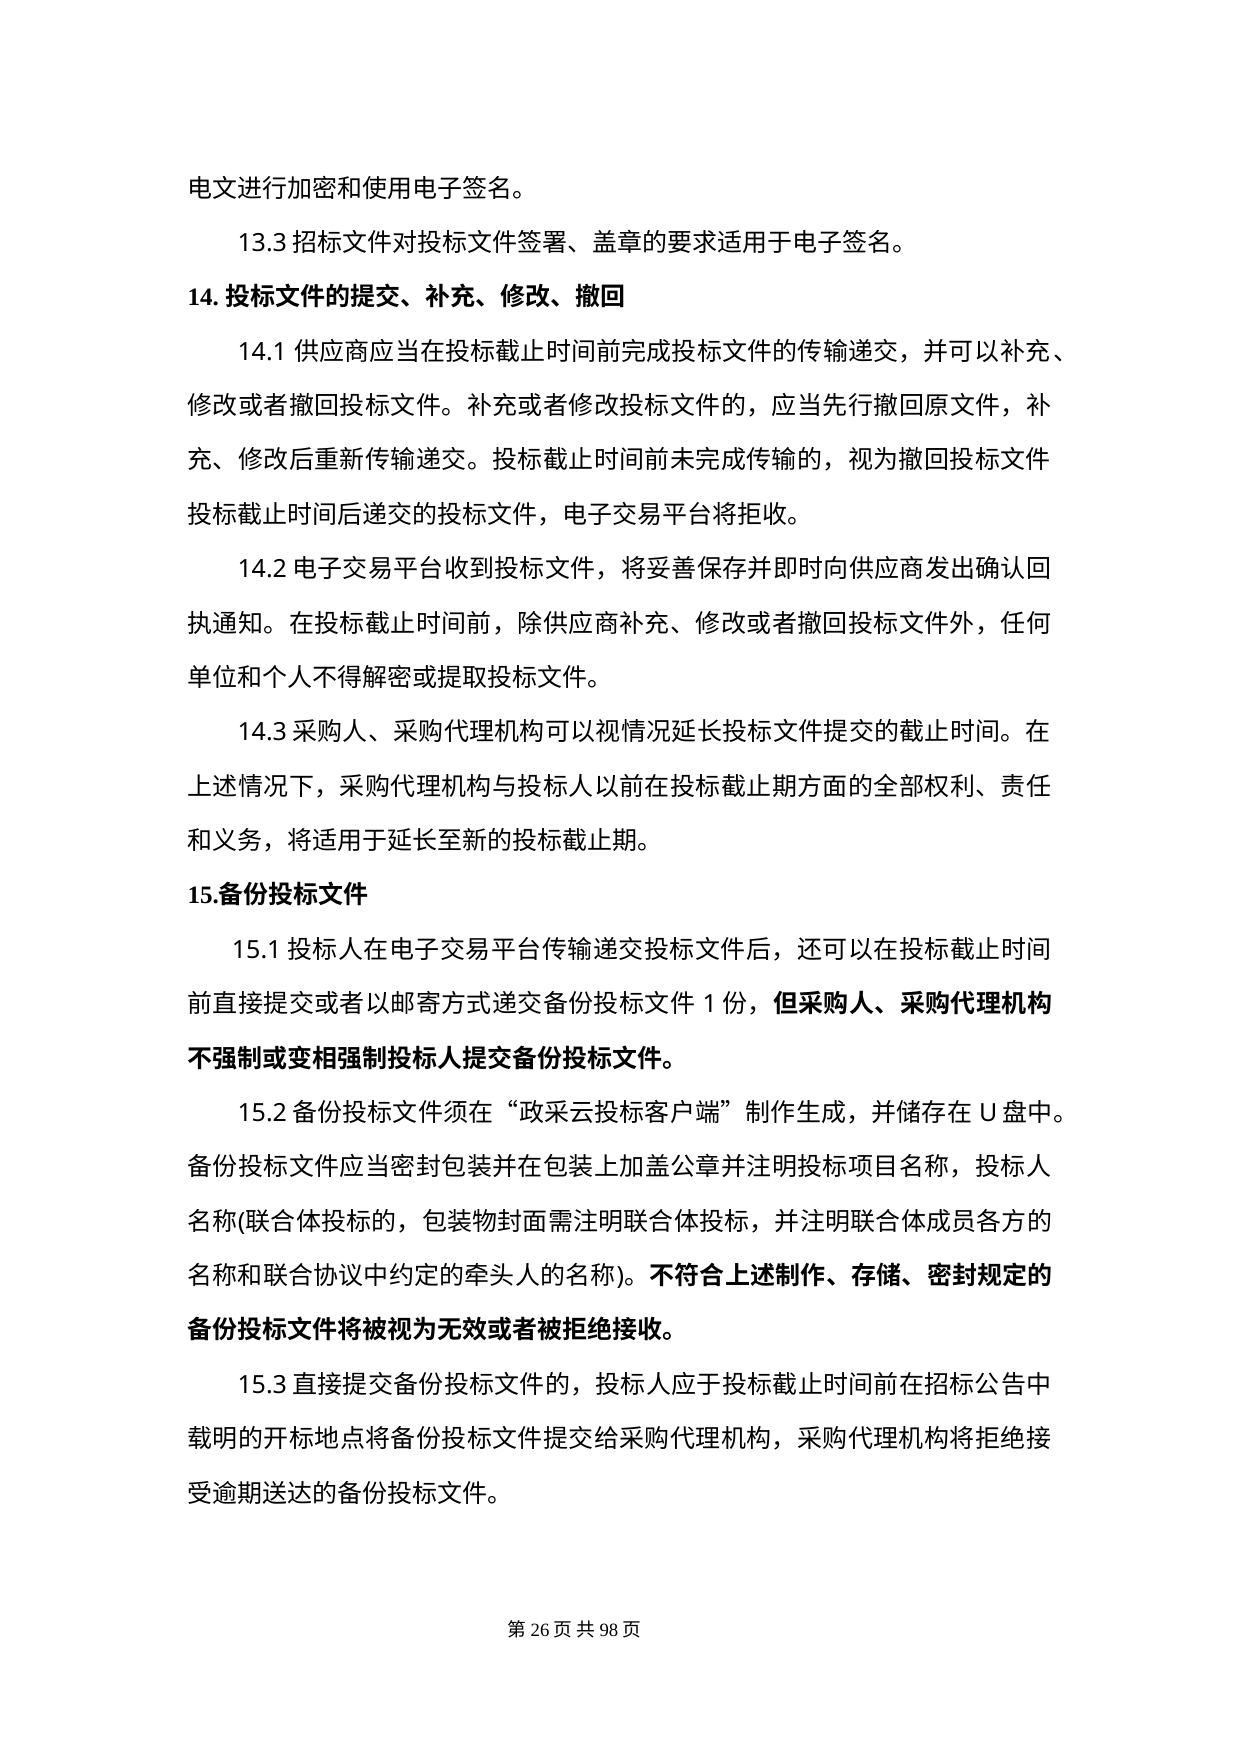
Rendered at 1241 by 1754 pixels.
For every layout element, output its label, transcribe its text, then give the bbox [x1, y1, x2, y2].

subtitle 14. 投标文件的提交、补充、修改、撤回 [187, 277, 1053, 313]
text 14.2电子交易平台收到投标文件，将妥善保存并即时向供应商发出确认回执通知。在投标截止时间前，除供应商补充、修改或者撤回投标文件外，任何单位和个人不得解密或提取投标文件。 [187, 549, 1053, 694]
text 14.3采购人、采购代理机构可以视情况延长投标文件提交的截止时间。在上述情况下，采购代理机构与投标人以前在投标截止期方面的全部权利、责任和义务，将适用于延长至新的投标截止期。 [187, 712, 1053, 857]
text 15.3直接提交备份投标文件的，投标人应于投标截止时间前在招标公告中载明的开标地点将备份投标文件提交给采购代理机构，采购代理机构将拒绝接受逾期送达的备份投标文件。 [187, 1364, 1053, 1509]
text 13.3招标文件对投标文件签署、盖章的要求适用于电子签名。 [187, 222, 1053, 259]
text 15.2备份投标文件须在“政采云投标客户端”制作生成，并储存在U盘中。备份投标文件应当密封包装并在包装上加盖公章并注明投标项目名称，投标人名称(联合体投标的，包装物封面需注明联合体投标，并注明联合体成员各方的名称和联合协议中约定的牵头人的名称)。不符合上述制作、存储、密封规定的备份投标文件将被视为无效或者被拒绝接收。 [187, 1092, 1053, 1346]
text 15.1投标人在电子交易平台传输递交投标文件后，还可以在投标截止时间前直接提交或者以邮寄方式递交备份投标文件1份，但采购人、采购代理机构不强制或变相强制投标人提交备份投标文件。 [187, 929, 1053, 1074]
text 14.1 供应商应当在投标截止时间前完成投标文件的传输递交，并可以补充、修改或者撤回投标文件。补充或者修改投标文件的，应当先行撤回原文件，补充、修改后重新传输递交。投标截止时间前未完成传输的，视为撤回投标文件。投标截止时间后递交的投标文件，电子交易平台将拒收。 [187, 331, 1053, 531]
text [187, 168, 1053, 204]
subtitle 15.备份投标文件 [187, 875, 1053, 911]
